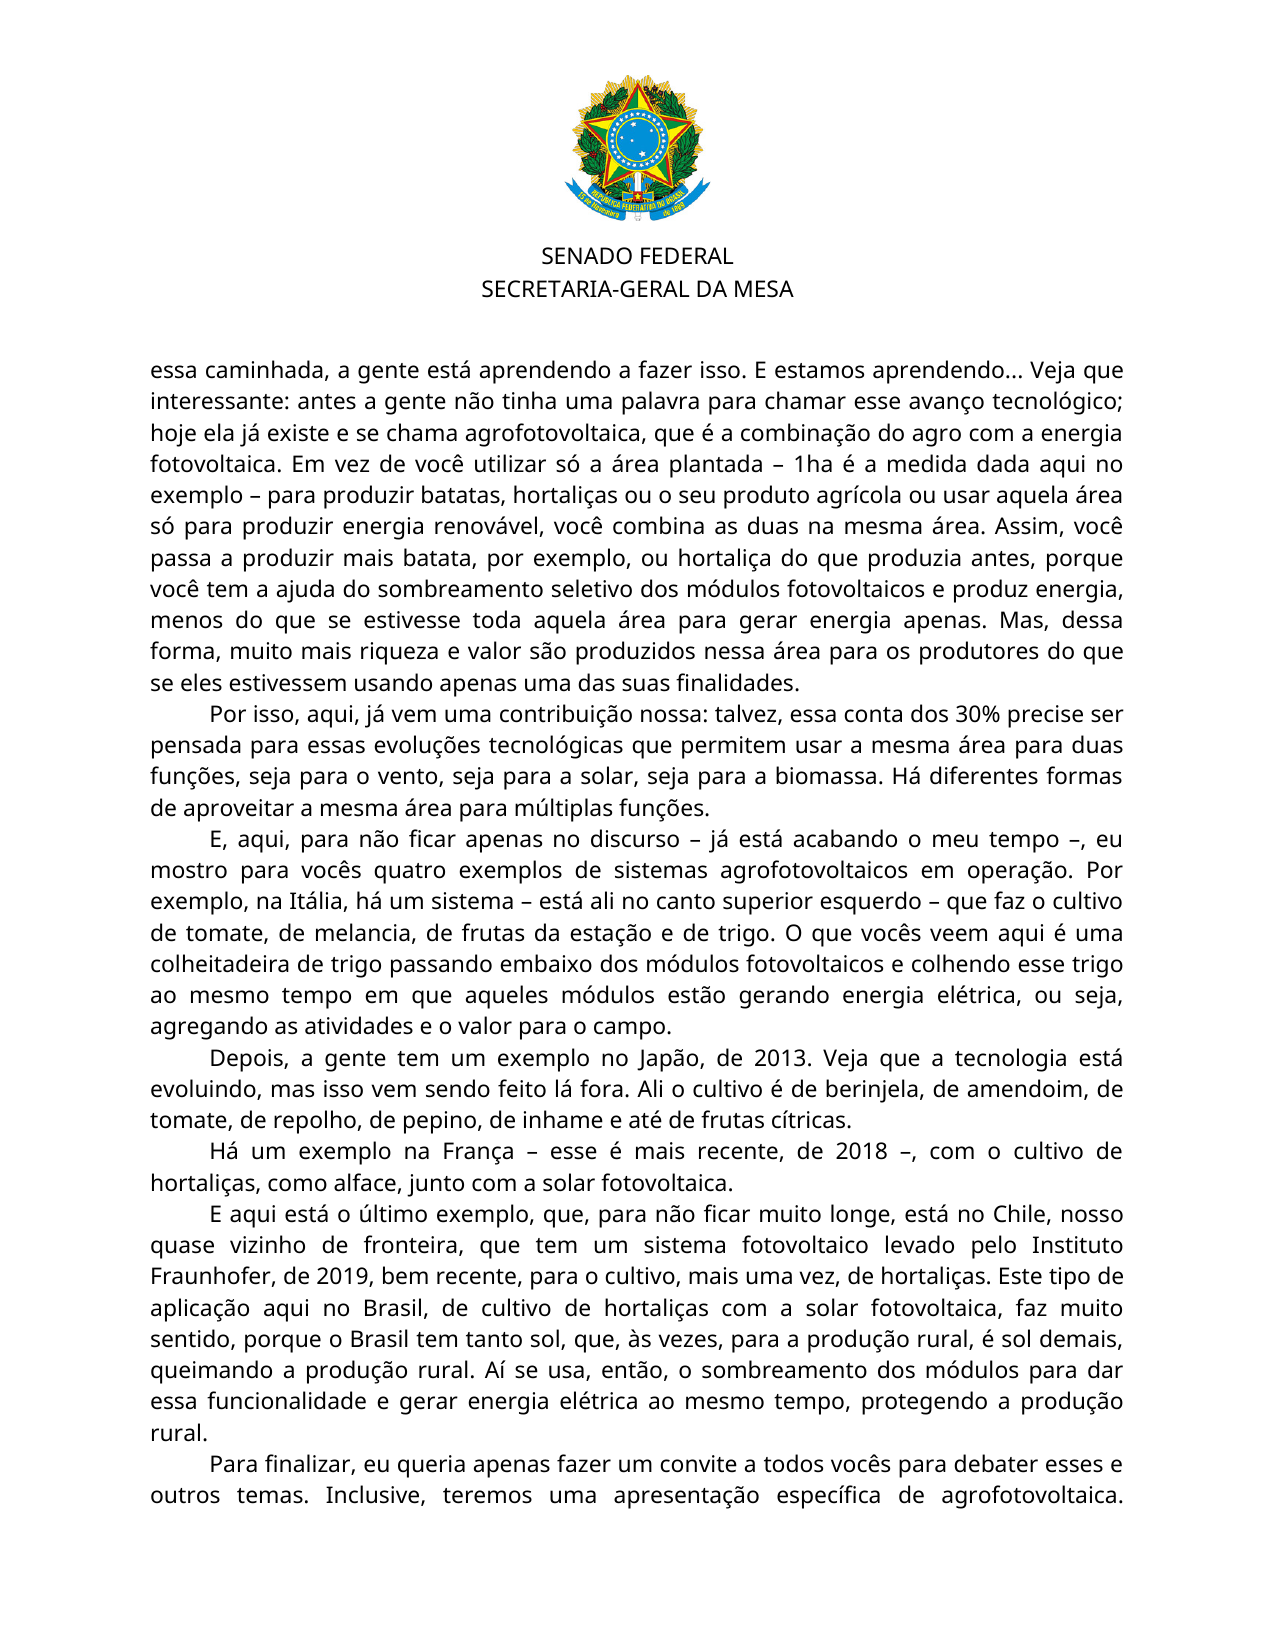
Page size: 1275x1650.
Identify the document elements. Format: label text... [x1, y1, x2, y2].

text Há um exemplo na França – esse é mais recente, de 2018 –, com o cultivo de hortaliças, como alface, junto com a solar fotovoltaica. [150, 1135, 1125, 1198]
text Por isso, aqui, já vem uma contribuição nossa: talvez, essa conta dos 30% precise ser pensada para essas evoluções tecnológicas que permitem usar a mesma área para duas funções, seja para o vento, seja para a solar, seja para a biomassa. Há diferentes formas de aproveitar a mesma área para múltiplas funções. [150, 698, 1125, 823]
text Depois, a gente tem um exemplo no Japão, de 2013. Veja que a tecnologia está evoluindo, mas isso vem sendo feito lá fora. Ali o cultivo é de berinjela, de amendoim, de tomate, de repolho, de pepino, de inhame e até de frutas cítricas. [150, 1041, 1125, 1135]
picture [564, 75, 711, 221]
text E aqui está o último exemplo, que, para não ficar muito longe, está no Chile, nosso quase vizinho de fronteira, que tem um sistema fotovoltaico levado pelo Instituto Fraunhofer, de 2019, bem recente, para o cultivo, mais uma vez, de hortaliças. Este tipo de aplicação aqui no Brasil, de cultivo de hortaliças com a solar fotovoltaica, faz muito sentido, porque o Brasil tem tanto sol, que, às vezes, para a produção rural, é sol demais, queimando a produção rural. Aí se usa, então, o sombreamento dos módulos para dar essa funcionalidade e gerar energia elétrica ao mesmo tempo, protegendo a produção rural. [150, 1198, 1125, 1448]
text E, aqui, para não ficar apenas no discurso – já está acabando o meu tempo –, eu mostro para vocês quatro exemplos de sistemas agrofotovoltaicos em operação. Por exemplo, na Itália, há um sistema – está ali no canto superior esquerdo – que faz o cultivo de tomate, de melancia, de frutas da estação e de trigo. O que vocês veem aqui é uma colheitadeira de trigo passando embaixo dos módulos fotovoltaicos e colhendo esse trigo ao mesmo tempo em que aqueles módulos estão gerando energia elétrica, ou seja, agregando as atividades e o valor para o campo. [150, 823, 1125, 1041]
